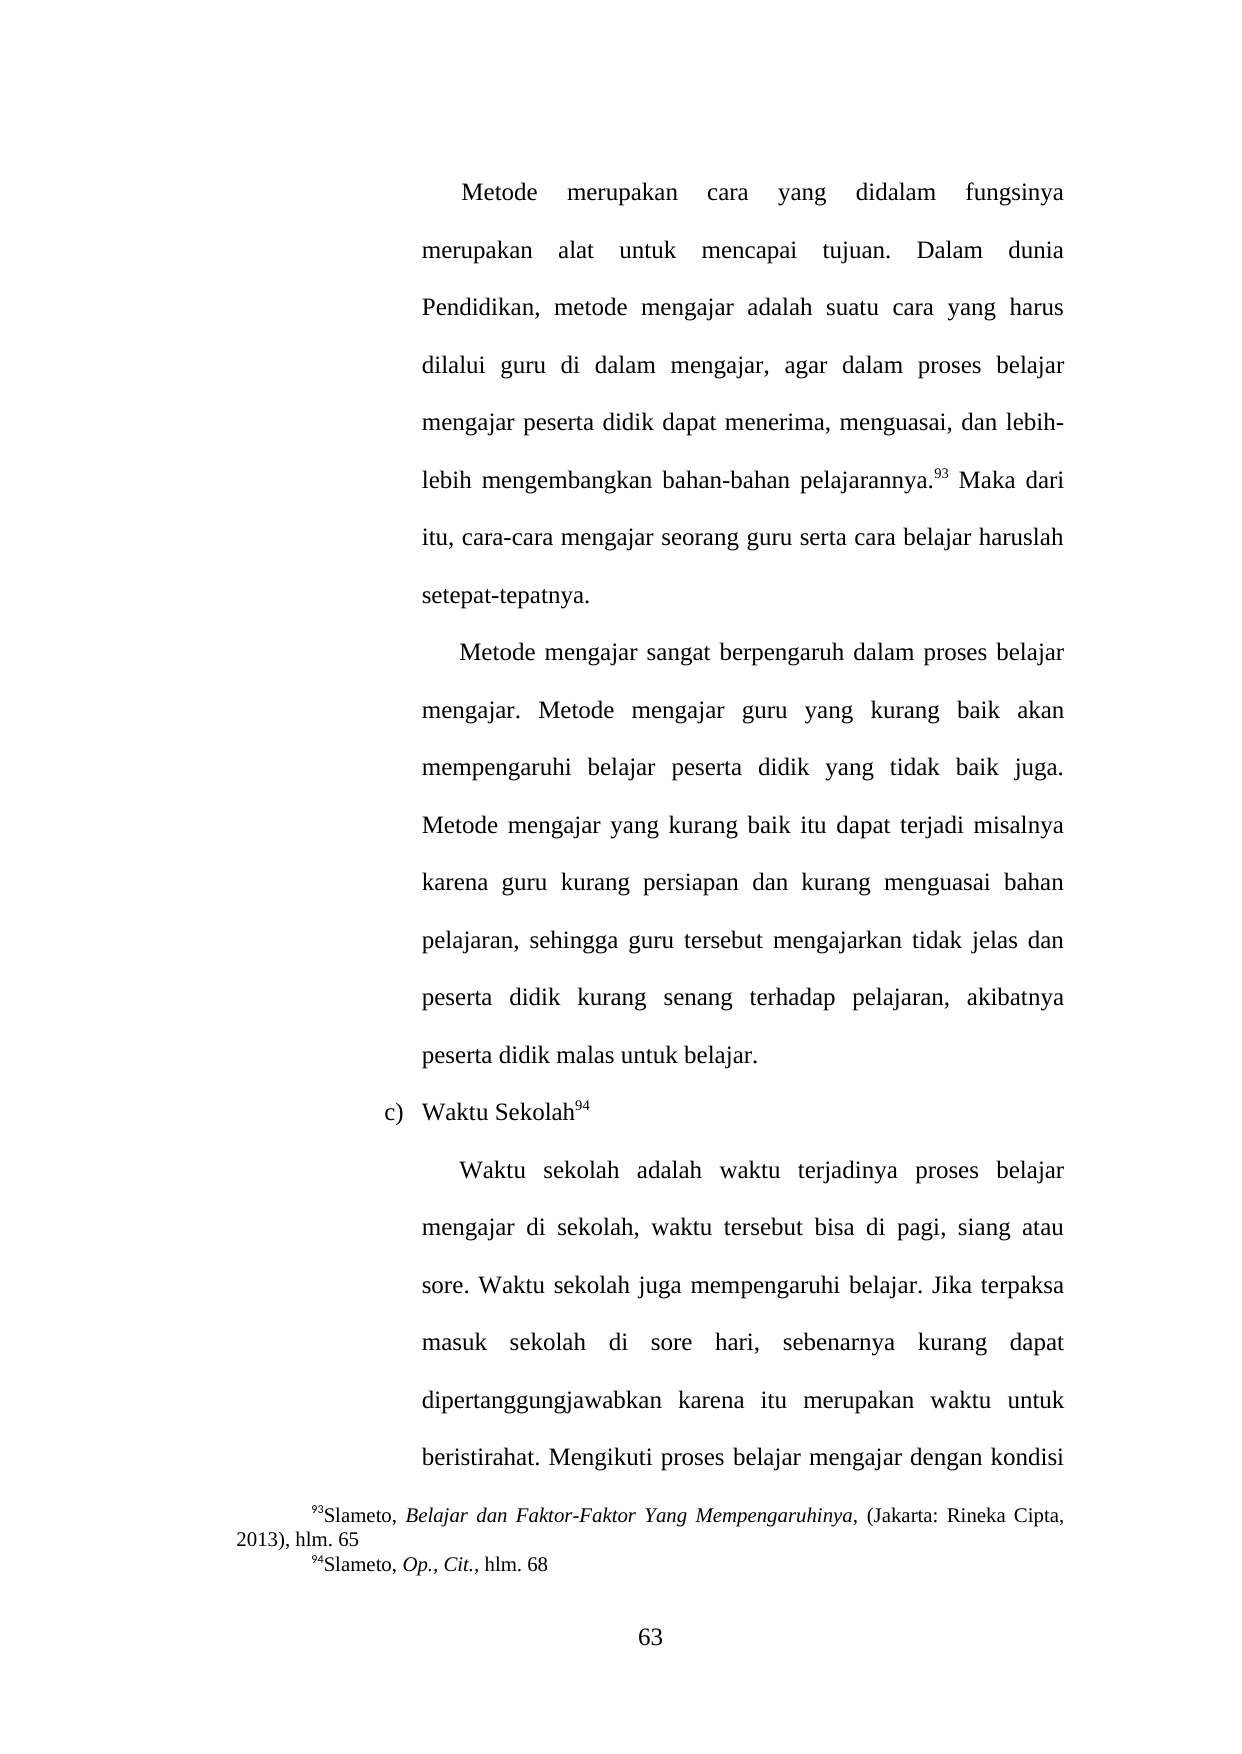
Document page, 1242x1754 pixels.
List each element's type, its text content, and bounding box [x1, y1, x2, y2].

text Metode merupakan cara yang didalam fungsinya merupakan alat untuk mencapai tujuan. Dalam dunia Pendidikan, metode mengajar adalah suatu cara yang harus dilalui guru di dalam mengajar, agar dalam proses belajar mengajar peserta didik dapat menerima, menguasai, dan lebih-lebih mengembangkan bahan-bahan pelajarannya. Maka dari itu, cara-cara mengajar seorang guru serta cara belajar haruslah setepat-tepatnya. [422, 177, 1064, 608]
list Waktu Sekolah [384, 1097, 1064, 1126]
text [422, 1155, 1064, 1471]
text Metode mengajar sangat berpengaruh dalam proses belajar mengajar. Metode mengajar guru yang kurang baik akan mempengaruhi belajar peserta didik yang tidak baik juga. Metode mengajar yang kurang baik itu dapat terjadi misalnya karena guru kurang persiapan dan kurang menguasai bahan pelajaran, sehingga guru tersebut mengajarkan tidak jelas dan peserta didik kurang senang terhadap pelajaran, akibatnya peserta didik malas untuk belajar. [422, 637, 1064, 1068]
